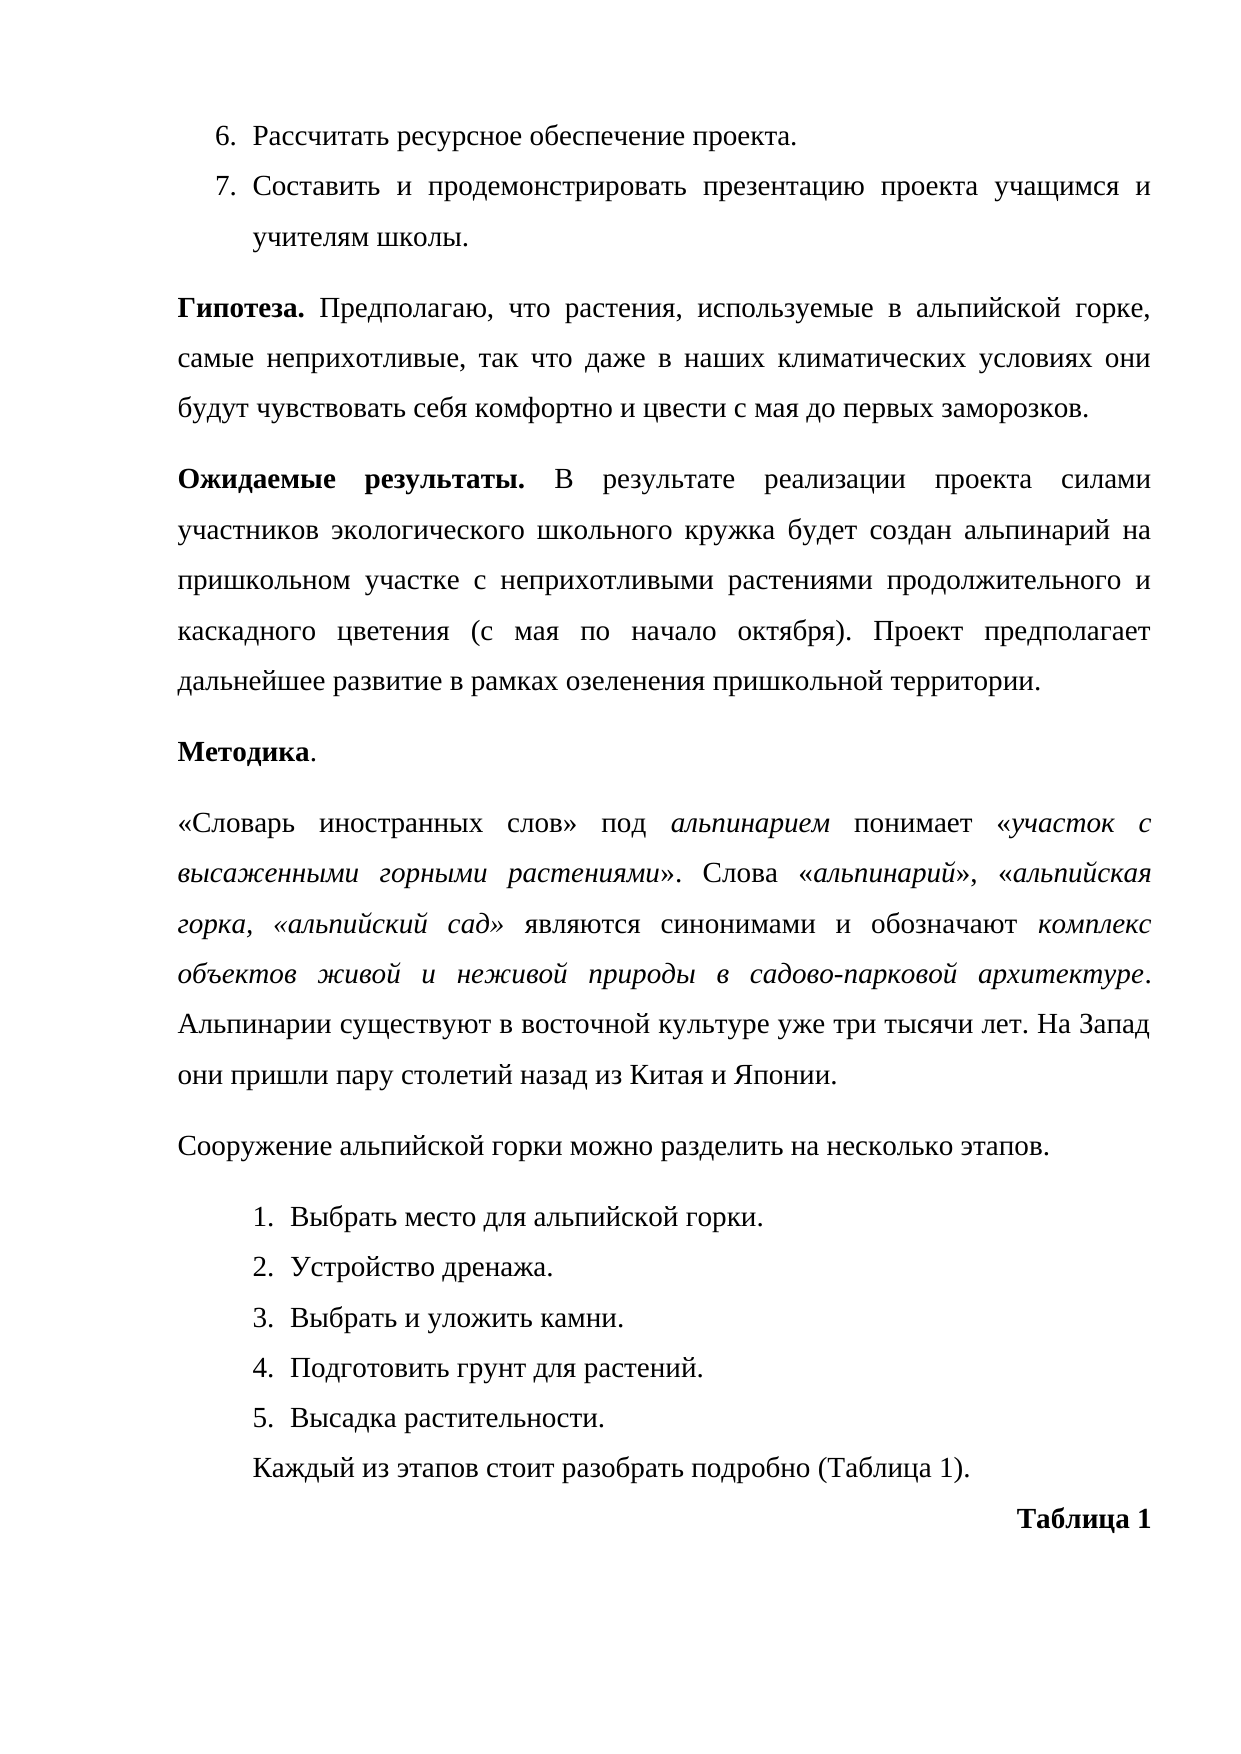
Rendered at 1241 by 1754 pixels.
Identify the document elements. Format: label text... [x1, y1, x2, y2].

text Ожидаемые результаты. В результате реализации проекта силами участников экологического школьного кружка будет создан альпинарий на пришкольном участке с неприхотливыми растениями продолжительного и каскадного цветения (с мая по начало октября). Проект предполагает дальнейшее развитие в рамках озеленения пришкольной территории. [177, 462, 1152, 696]
list Выбрать место для альпийской горки. [252, 1199, 1152, 1233]
list Выбрать и уложить камни. [252, 1300, 1152, 1333]
text Сооружение альпийской горки можно разделить на несколько этапов. [177, 1128, 1152, 1161]
list Устройство дренажа. [252, 1249, 1152, 1283]
text Гипотеза. Предполагаю, что растения, используемые в альпийской горке, самые неприхотливые, так что даже в наших климатических условиях они будут чувствовать себя комфортно и цвести с мая до первых заморозков. [177, 290, 1152, 424]
text Методика. [177, 734, 1152, 768]
list Высадка растительности. [252, 1400, 1152, 1434]
text «Словарь иностранных слов» под альпинарием понимает «участок с высаженными горными растениями». Слова «альпинарий», «альпийская горка, «альпийский сад» являются синонимами и обозначают комплекс объектов живой и неживой природы в садово-парковой архитектуре. Альпинарии существуют в восточной культуре уже три тысячи лет. На Запад они пришли пару столетий назад из Китая и Японии. [177, 805, 1152, 1090]
list Подготовить грунт для растений. [252, 1350, 1152, 1383]
list Каждый из этапов стоит разобрать подробно (Таблица 1). [252, 1451, 1152, 1484]
list Таблица 1 [252, 1501, 1152, 1534]
list Составить и продемонстрировать презентацию проекта учащимся и учителям школы. [215, 168, 1152, 252]
list Рассчитать ресурсное обеспечение проекта. [215, 118, 1152, 152]
